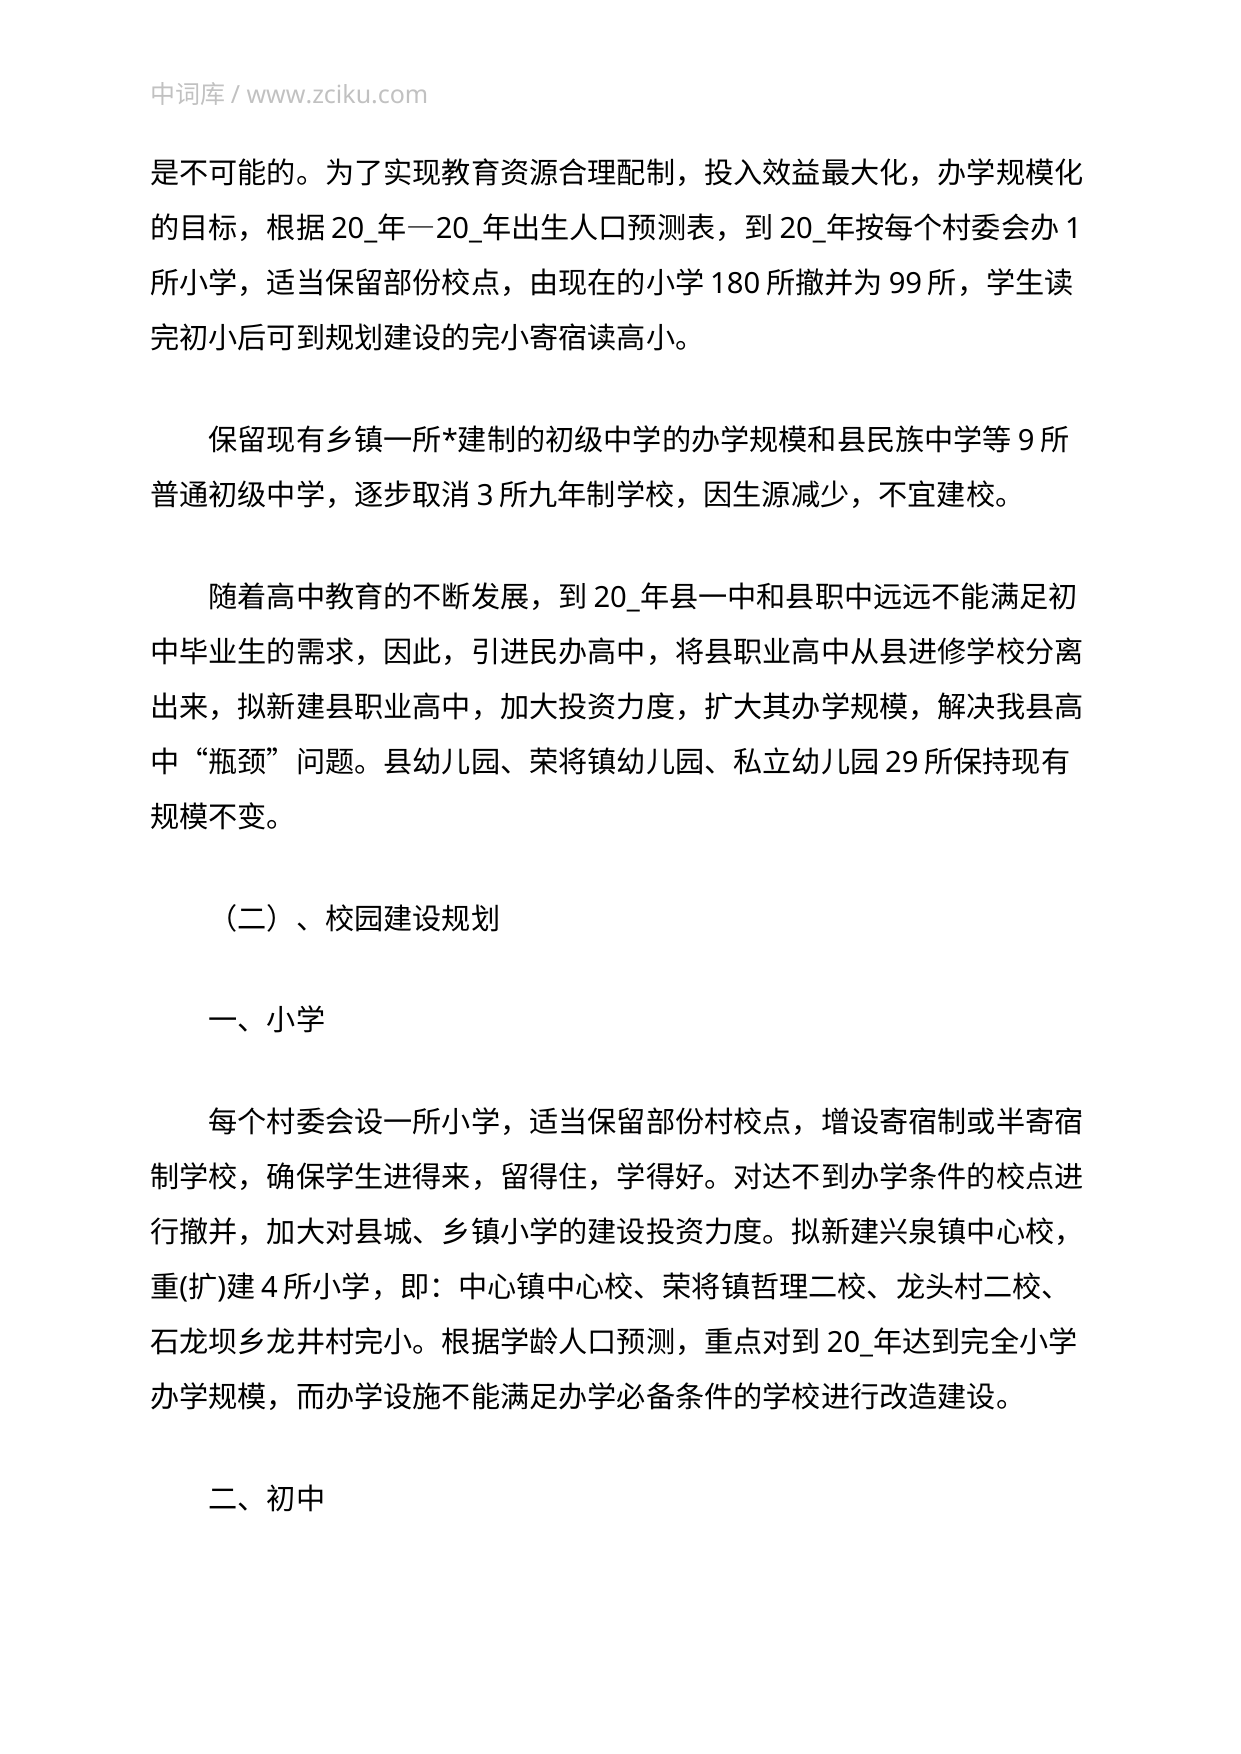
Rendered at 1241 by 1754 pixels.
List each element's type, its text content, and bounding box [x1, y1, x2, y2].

text 一、小学 [150, 997, 1090, 1039]
text （二）、校园建设规划 [150, 895, 1090, 937]
text 随着高中教育的不断发展，到20_年县一中和县职中远远不能满足初中毕业生的需求，因此，引进民办高中，将县职业高中从县进修学校分离出来，拟新建县职业高中，加大投资力度，扩大其办学规模，解决我县高中“瓶颈”问题。县幼儿园、荣将镇幼儿园、私立幼儿园29所保持现有规模不变。 [150, 574, 1090, 836]
text 每个村委会设一所小学，适当保留部份村校点，增设寄宿制或半寄宿制学校，确保学生进得来，留得住，学得好。对达不到办学条件的校点进行撤并，加大对县城、乡镇小学的建设投资力度。拟新建兴泉镇中心校，重(扩)建4所小学，即：中心镇中心校、荣将镇哲理二校、龙头村二校、石龙坝乡龙井村完小。根据学龄人口预测，重点对到20_年达到完全小学办学规模，而办学设施不能满足办学必备条件的学校进行改造建设。 [150, 1099, 1090, 1416]
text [150, 150, 1090, 357]
text 保留现有乡镇一所*建制的初级中学的办学规模和县民族中学等9所普通初级中学，逐步取消3所九年制学校，因生源减少，不宜建校。 [150, 417, 1090, 514]
text 二、初中 [150, 1475, 1090, 1517]
